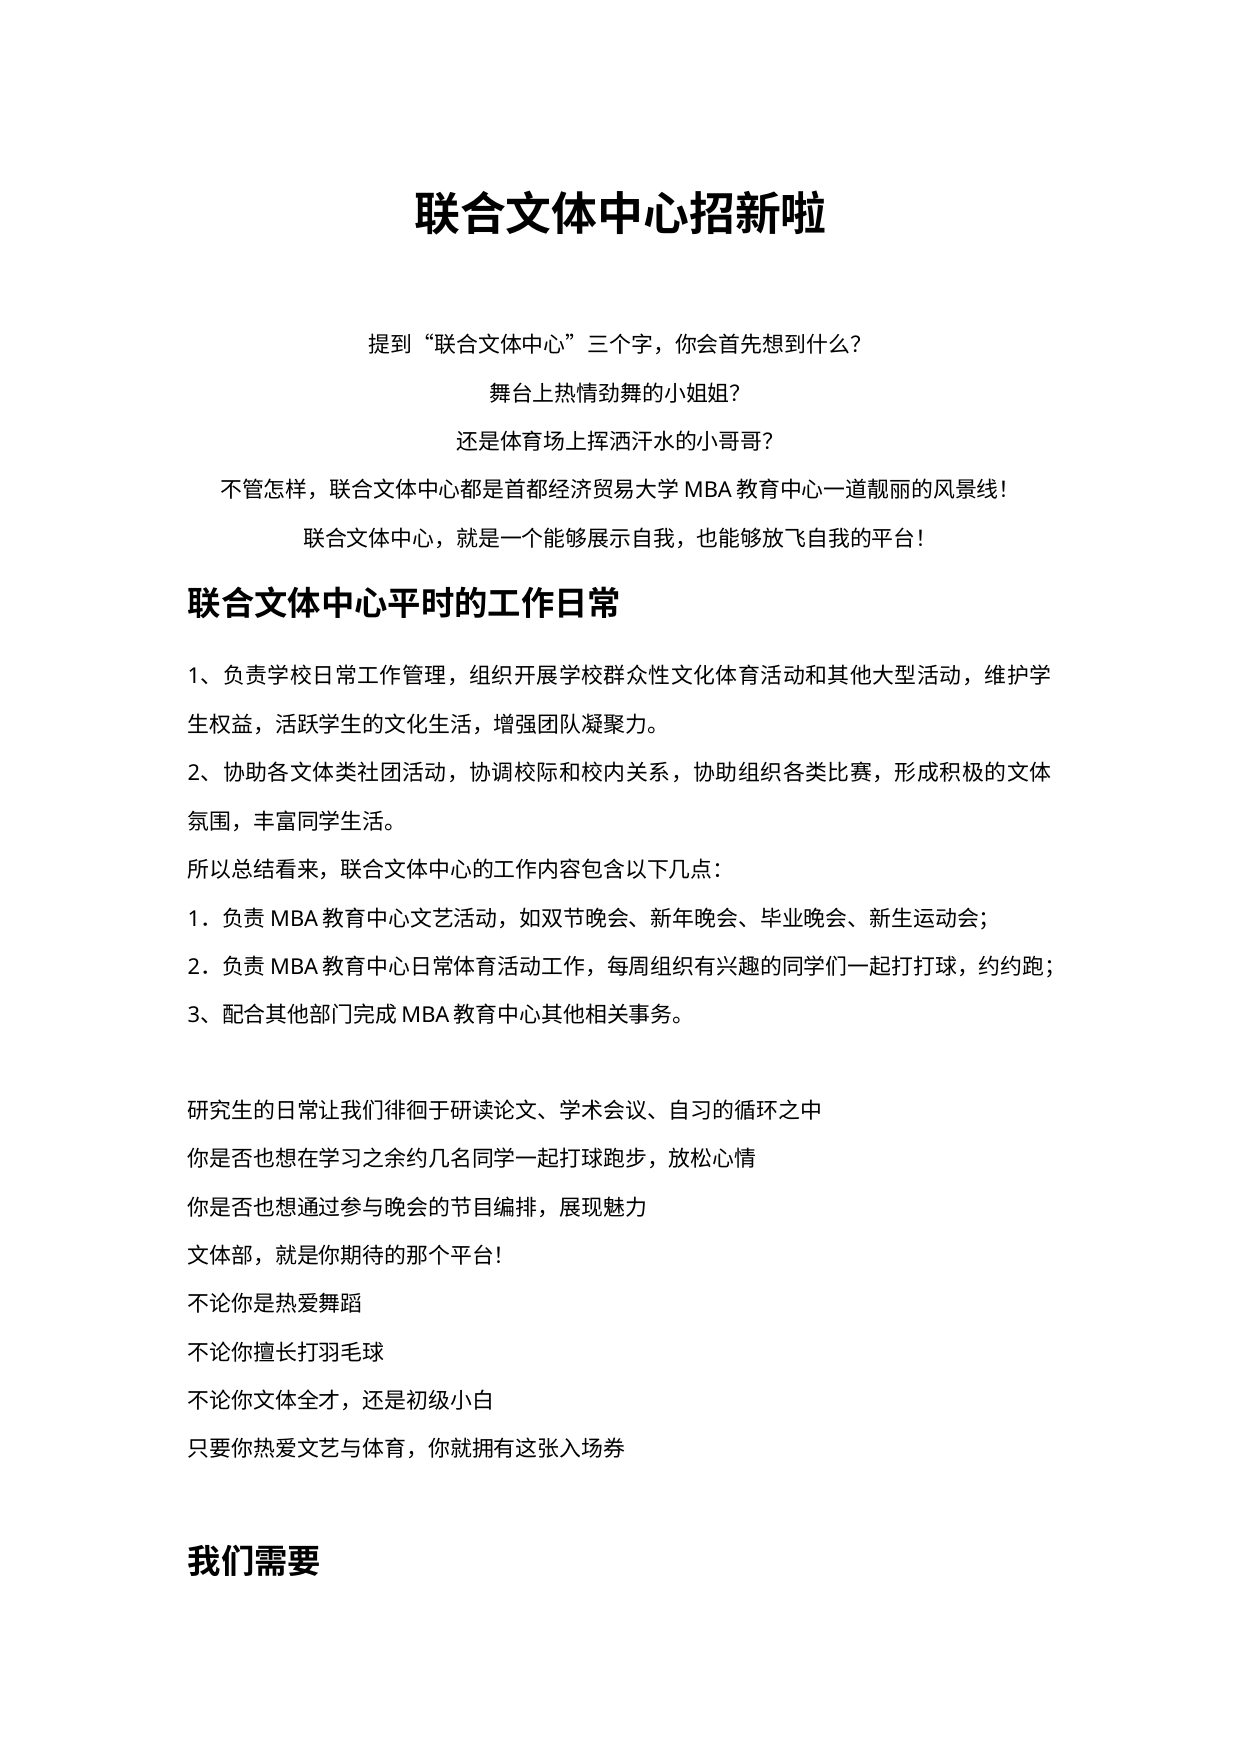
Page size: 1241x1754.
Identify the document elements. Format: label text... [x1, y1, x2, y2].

text 还是体育场上挥洒汗水的小哥哥？ [187, 424, 1053, 456]
text 联合文体中心平时的工作日常 [187, 569, 1053, 634]
text 1、负责学校日常工作管理，组织开展学校群众性文化体育活动和其他大型活动，维护学生权益，活跃学生的文化生活，增强团队凝聚力。 [187, 658, 1053, 739]
text 不管怎样，联合文体中心都是首都经济贸易大学MBA教育中心一道靓丽的风景线！ [187, 472, 1053, 504]
text 提到“联合文体中心”三个字，你会首先想到什么？ [187, 327, 1053, 359]
text 舞台上热情劲舞的小姐姐？ [187, 375, 1053, 408]
text 只要你热爱文艺与体育，你就拥有这张入场券 [187, 1431, 1053, 1463]
subtitle 联合文体中心招新啦 [187, 162, 1053, 259]
text 文体部，就是你期待的那个平台！ [187, 1238, 1053, 1270]
text 研究生的日常让我们徘徊于研读论文、学术会议、自习的循环之中 [187, 1093, 1053, 1125]
text 2．负责MBA教育中心日常体育活动工作，每周组织有兴趣的同学们一起打打球，约约跑； [187, 948, 1053, 981]
text 2、协助各文体类社团活动，协调校际和校内关系，协助组织各类比赛，形成积极的文体氛围，丰富同学生活。 [187, 755, 1053, 836]
text 3、配合其他部门完成MBA教育中心其他相关事务。 [187, 997, 1053, 1029]
text 不论你文体全才，还是初级小白 [187, 1383, 1053, 1415]
text 不论你是热爱舞蹈 [187, 1286, 1053, 1318]
text 我们需要 [187, 1527, 1053, 1592]
text 不论你擅长打羽毛球 [187, 1334, 1053, 1367]
text 你是否也想在学习之余约几名同学一起打球跑步，放松心情 [187, 1141, 1053, 1173]
text 所以总结看来，联合文体中心的工作内容包含以下几点： [187, 852, 1053, 884]
text 联合文体中心，就是一个能够展示自我，也能够放飞自我的平台！ [187, 520, 1053, 553]
text 你是否也想通过参与晚会的节目编排，展现魅力 [187, 1189, 1053, 1222]
text 1．负责MBA教育中心文艺活动，如双节晚会、新年晚会、毕业晚会、新生运动会； [187, 900, 1053, 933]
